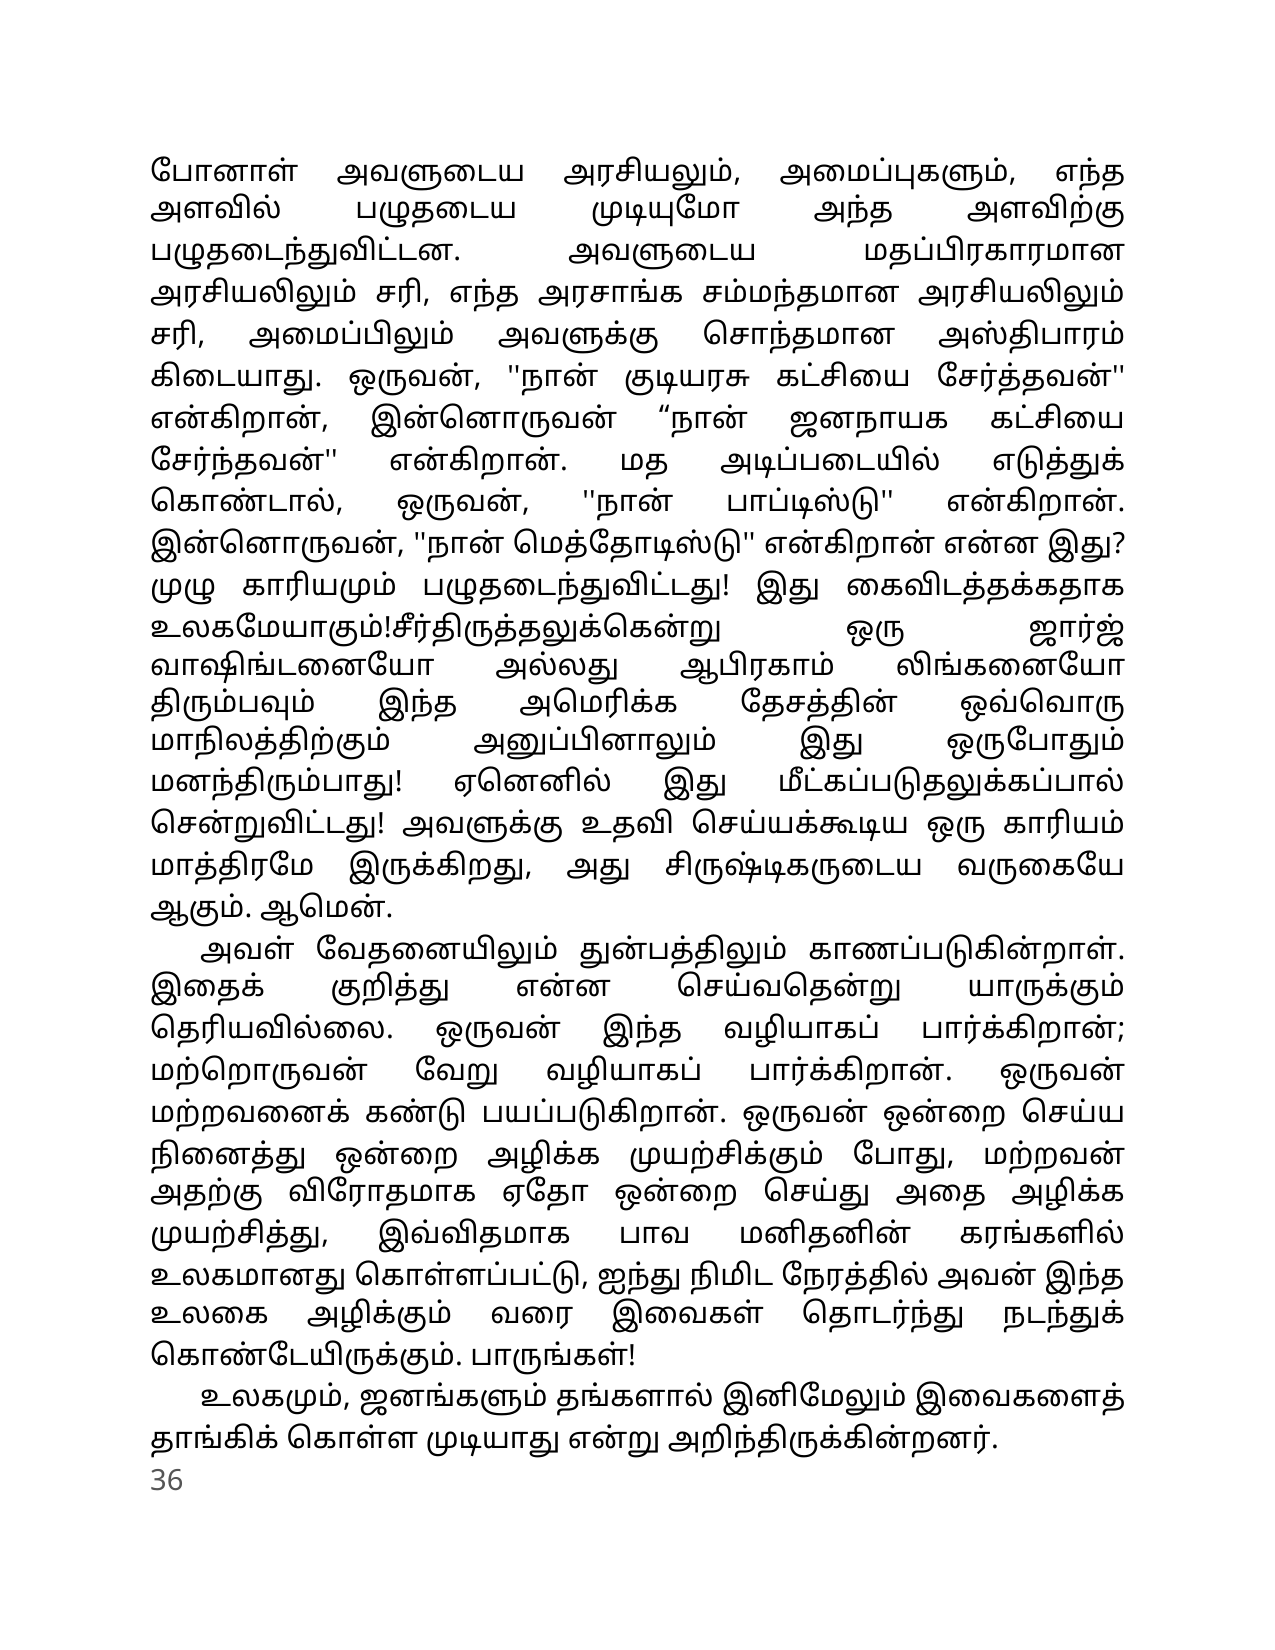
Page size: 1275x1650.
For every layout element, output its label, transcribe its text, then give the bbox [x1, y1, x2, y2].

text அவள் வேதனையிலும் துன்பத்திலும் காணப்படுகின்றாள். இதைக் குறித்து என்ன செய்வதென்று யாருக்கும் தெரியவில்லை. ஒருவன் இந்த வழியாகப் பார்க்கிறான்; மற்றொருவன் வேறு வழியாகப் பார்க்கிறான். ஒருவன் மற்றவனைக் கண்டு பயப்படுகிறான். ஒருவன் ஒன்றை செய்ய நினைத்து ஒன்றை அழிக்க முயற்சிக்கும் போது, மற்றவன் அதற்கு விரோதமாக ஏதோ ஒன்றை செய்து அதை அழிக்க முயற்சித்து, இவ்விதமாக பாவ மனிதனின் கரங்களில் உலகமானது கொள்ளப்பட்டு, ஐந்து நிமிட நேரத்தில் அவன் இந்த உலகை அழிக்கும் வரை இவைகள் தொடர்ந்து நடந்துக் கொண்டேயிருக்கும். பாருங்கள்! [150, 928, 1125, 1376]
text உலகமும், ஜனங்களும் தங்களால் இனிமேலும் இவைகளைத் தாங்கிக் கொள்ள முடியாது என்று அறிந்திருக்கின்றனர். [150, 1376, 1125, 1459]
text 36 [150, 1459, 1125, 1499]
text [150, 150, 1125, 928]
